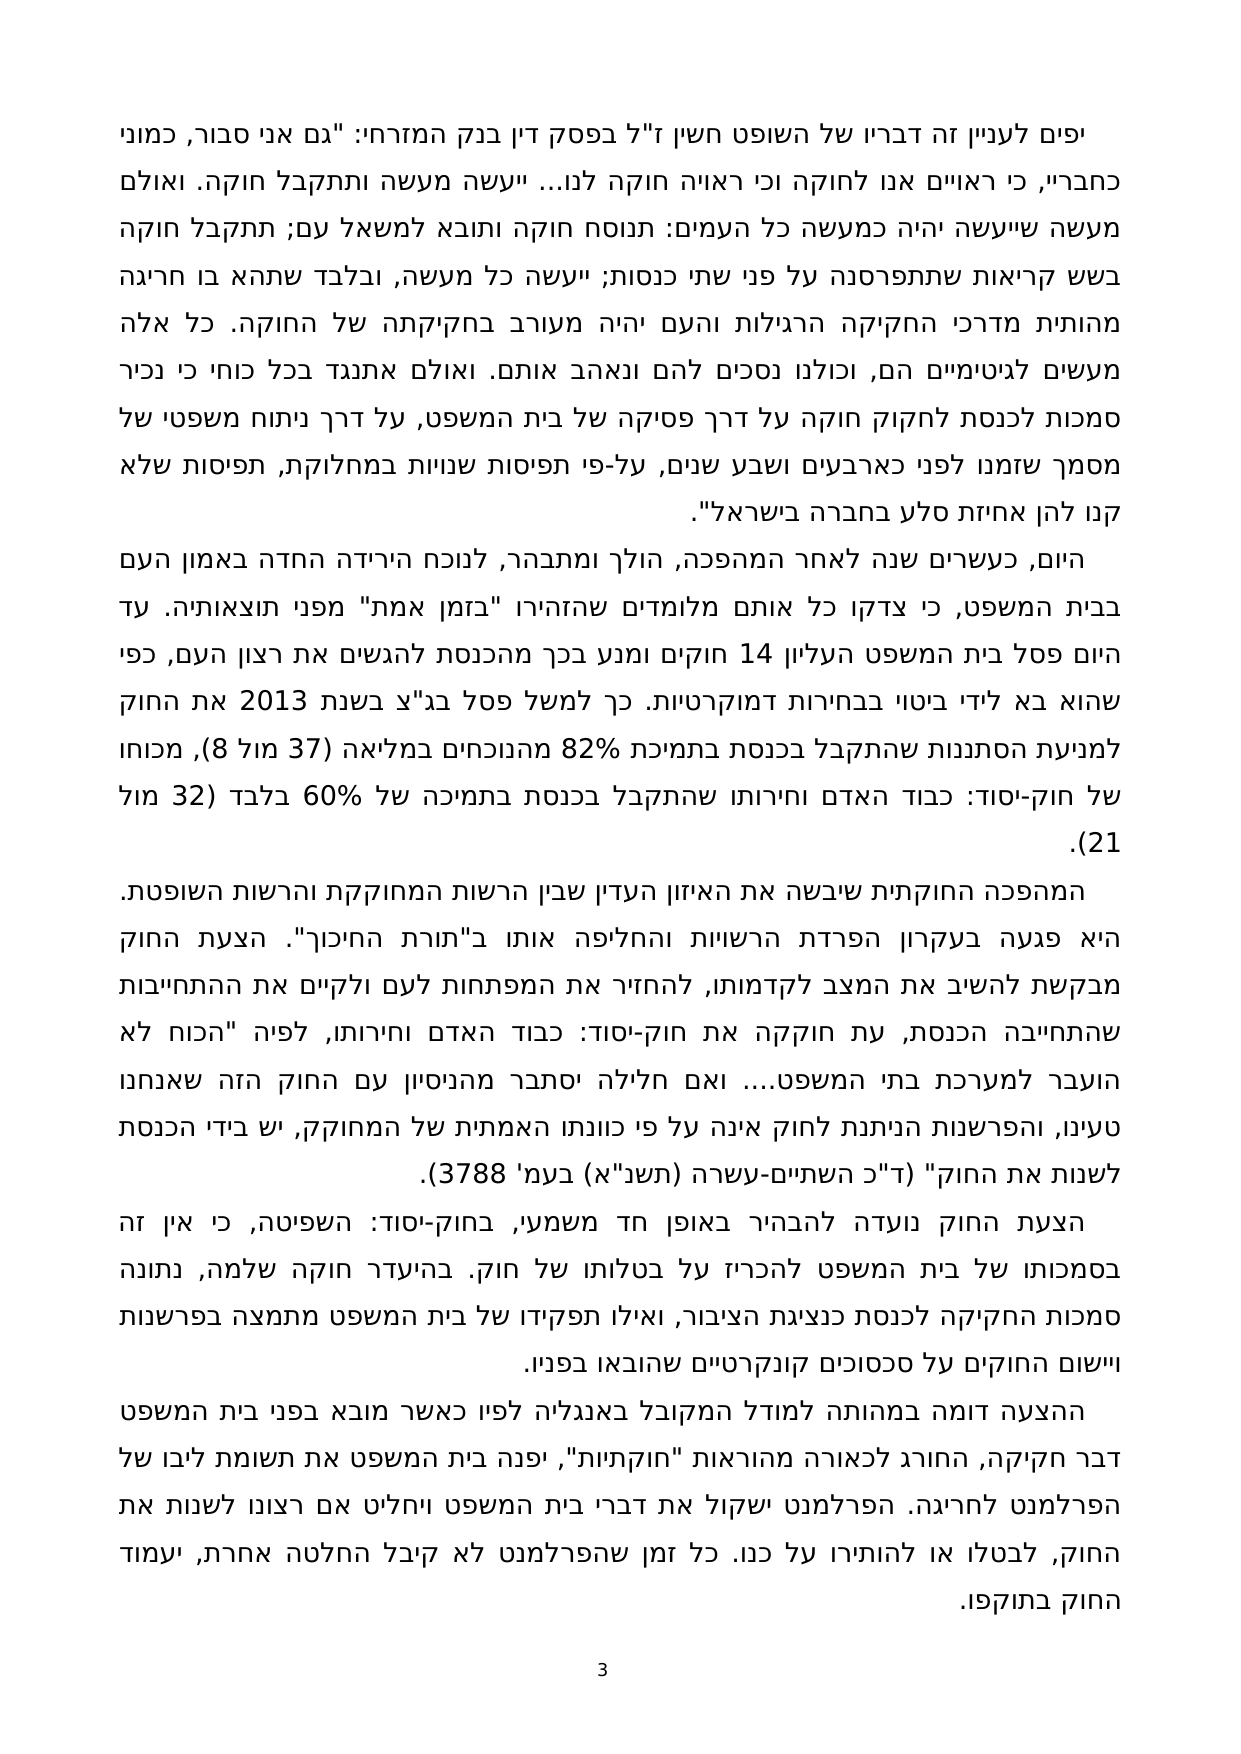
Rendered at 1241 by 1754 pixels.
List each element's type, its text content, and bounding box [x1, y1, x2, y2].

text היום, כעשרים שנה לאחר המהפכה, הולך ומתבהר, לנוכח הירידה החדה באמון העם בבית המשפט, כי צדקו כל אותם מלומדים שהזהירו "בזמן אמת" מפני תוצאותיה. עד היום פסל בית המשפט העליון 14 חוקים ומנע בכך מהכנסת להגשים את רצון העם, כפי שהוא בא לידי ביטוי בבחירות דמוקרטיות. כך למשל פסל בג"צ בשנת 2013 את החוק למניעת הסתננות שהתקבל בכנסת בתמיכת 82% מהנוכחים במליאה (37 מול 8), מכוחו של חוק-יסוד: כבוד האדם וחירותו שהתקבל בכנסת בתמיכה של 60% בלבד (32 מול 21). [118, 544, 1122, 859]
text ההצעה דומה במהותה למודל המקובל באנגליה לפיו כאשר מובא בפני בית המשפט דבר חקיקה, החורג לכאורה מהוראות "חוקתיות", יפנה בית המשפט את תשומת ליבו של הפרלמנט לחריגה. הפרלמנט ישקול את דברי בית המשפט ויחליט אם רצונו לשנות את החוק, לבטלו או להותירו על כנו. כל זמן שהפרלמנט לא קיבל החלטה אחרת, יעמוד החוק בתוקפו. [118, 1395, 1122, 1616]
text הצעת החוק נועדה להבהיר באופן חד משמעי, בחוק-יסוד: השפיטה, כי אין זה בסמכותו של בית המשפט להכריז על בטלותו של חוק. בהיעדר חוקה שלמה, נתונה סמכות החקיקה לכנסת כנציגת הציבור, ואילו תפקידו של בית המשפט מתמצה בפרשנות ויישום החוקים על סכסוכים קונקרטיים שהובאו בפניו. [118, 1206, 1122, 1379]
text המהפכה החוקתית שיבשה את האיזון העדין שבין הרשות המחוקקת והרשות השופטת. היא פגעה בעקרון הפרדת הרשויות והחליפה אותו ב"תורת החיכוך". הצעת החוק מבקשת להשיב את המצב לקדמותו, להחזיר את המפתחות לעם ולקיים את ההתחייבות שהתחייבה הכנסת, עת חוקקה את חוק-יסוד: כבוד האדם וחירותו, לפיה "הכוח לא הועבר למערכת בתי המשפט.... ואם חלילה יסתבר מהניסיון עם החוק הזה שאנחנו טעינו, והפרשנות הניתנת לחוק אינה על פי כוונתו האמתית של המחוקק, יש בידי הכנסת לשנות את החוק" (ד"כ השתיים-עשרה (תשנ"א) בעמ' 3788). [118, 875, 1122, 1190]
text יפים לעניין זה דבריו של השופט חשין ז"ל בפסק דין בנק המזרחי: "גם אני סבור, כמוני כחבריי, כי ראויים אנו לחוקה וכי ראויה חוקה לנו... ייעשה מעשה ותתקבל חוקה. ואולם מעשה שייעשה יהיה כמעשה כל העמים: תנוסח חוקה ותובא למשאל עם; תתקבל חוקה בשש קריאות שתתפרסנה על פני שתי כנסות; ייעשה כל מעשה, ובלבד שתהא בו חריגה מהותית מדרכי החקיקה הרגילות והעם יהיה מעורב בחקיקתה של החוקה. כל אלה מעשים לגיטימיים הם, וכולנו נסכים להם ונאהב אותם. ואולם אתנגד בכל כוחי כי נכיר סמכות לכנסת לחקוק חוקה על דרך פסיקה של בית המשפט, על דרך ניתוח משפטי של מסמך שזמנו לפני כארבעים ושבע שנים, על-פי תפיסות שנויות במחלוקת, תפיסות שלא קנו להן אחיזת סלע בחברה בישראל". [118, 118, 1122, 528]
